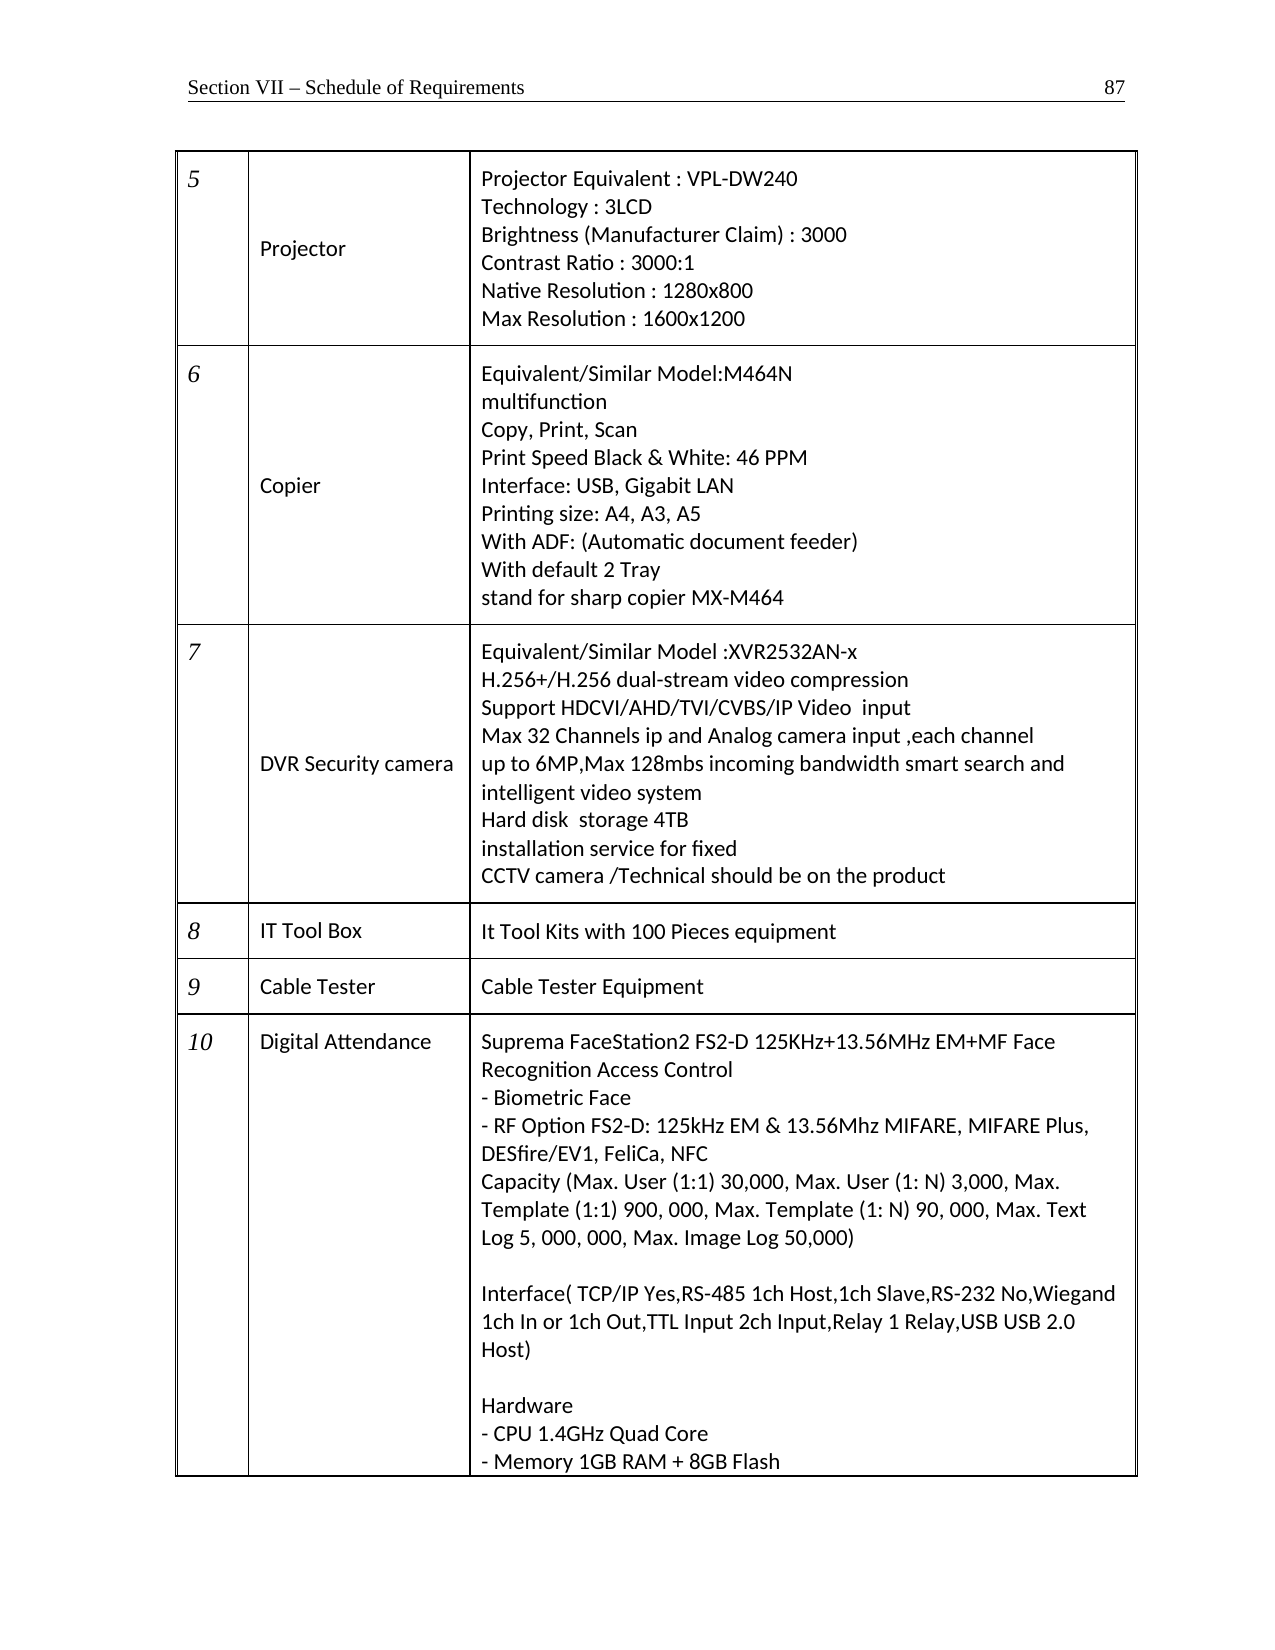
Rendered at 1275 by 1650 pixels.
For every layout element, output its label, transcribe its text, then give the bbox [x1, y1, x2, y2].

table_cell 9 [178, 959, 248, 1013]
table_cell 7 [178, 625, 248, 902]
table_cell 10 [178, 1015, 248, 1475]
table_cell Projector Equivalent : VPL-DW240 Technology : 3LCD Brightness (Manufacturer Claim) : 3000 Contrast Ratio : 3000:1 Native Resolution : 1280x800 Max Resolution : 1600x1200 [471, 152, 1135, 345]
table_cell Cable Tester Equipment [471, 959, 1135, 1013]
table_cell Digital Attendance [249, 1015, 469, 1475]
table_cell Projector [249, 152, 469, 345]
table_cell 8 [178, 904, 248, 957]
table_cell DVR Security camera [249, 625, 469, 902]
table_cell It Tool Kits with 100 Pieces equipment [471, 904, 1135, 957]
table_cell IT Tool Box [249, 904, 469, 957]
table_cell 5 [178, 152, 248, 345]
table_cell 6 [178, 346, 248, 623]
table_cell Equivalent/Similar Model:M464N multifunction Copy, Print, Scan Print Speed Black & White: 46 PPM Interface: USB, Gigabit LAN Printing size: A4, A3, A5 With ADF: (Automatic document feeder) With default 2 Tray stand for sharp copier MX-M464 [471, 346, 1135, 623]
table_cell Copier [249, 346, 469, 623]
table_cell Equivalent/Similar Model :XVR2532AN-x H.256+/H.256 dual-stream video compression Support HDCVI/AHD/TVI/CVBS/IP Video input Max 32 Channels ip and Analog camera input ,each channel up to 6MP,Max 128mbs incoming bandwidth smart search and intelligent video system Hard disk storage 4TB installation service for fixed CCTV camera /Technical should be on the product [471, 625, 1135, 902]
table_cell Cable Tester [249, 959, 469, 1013]
